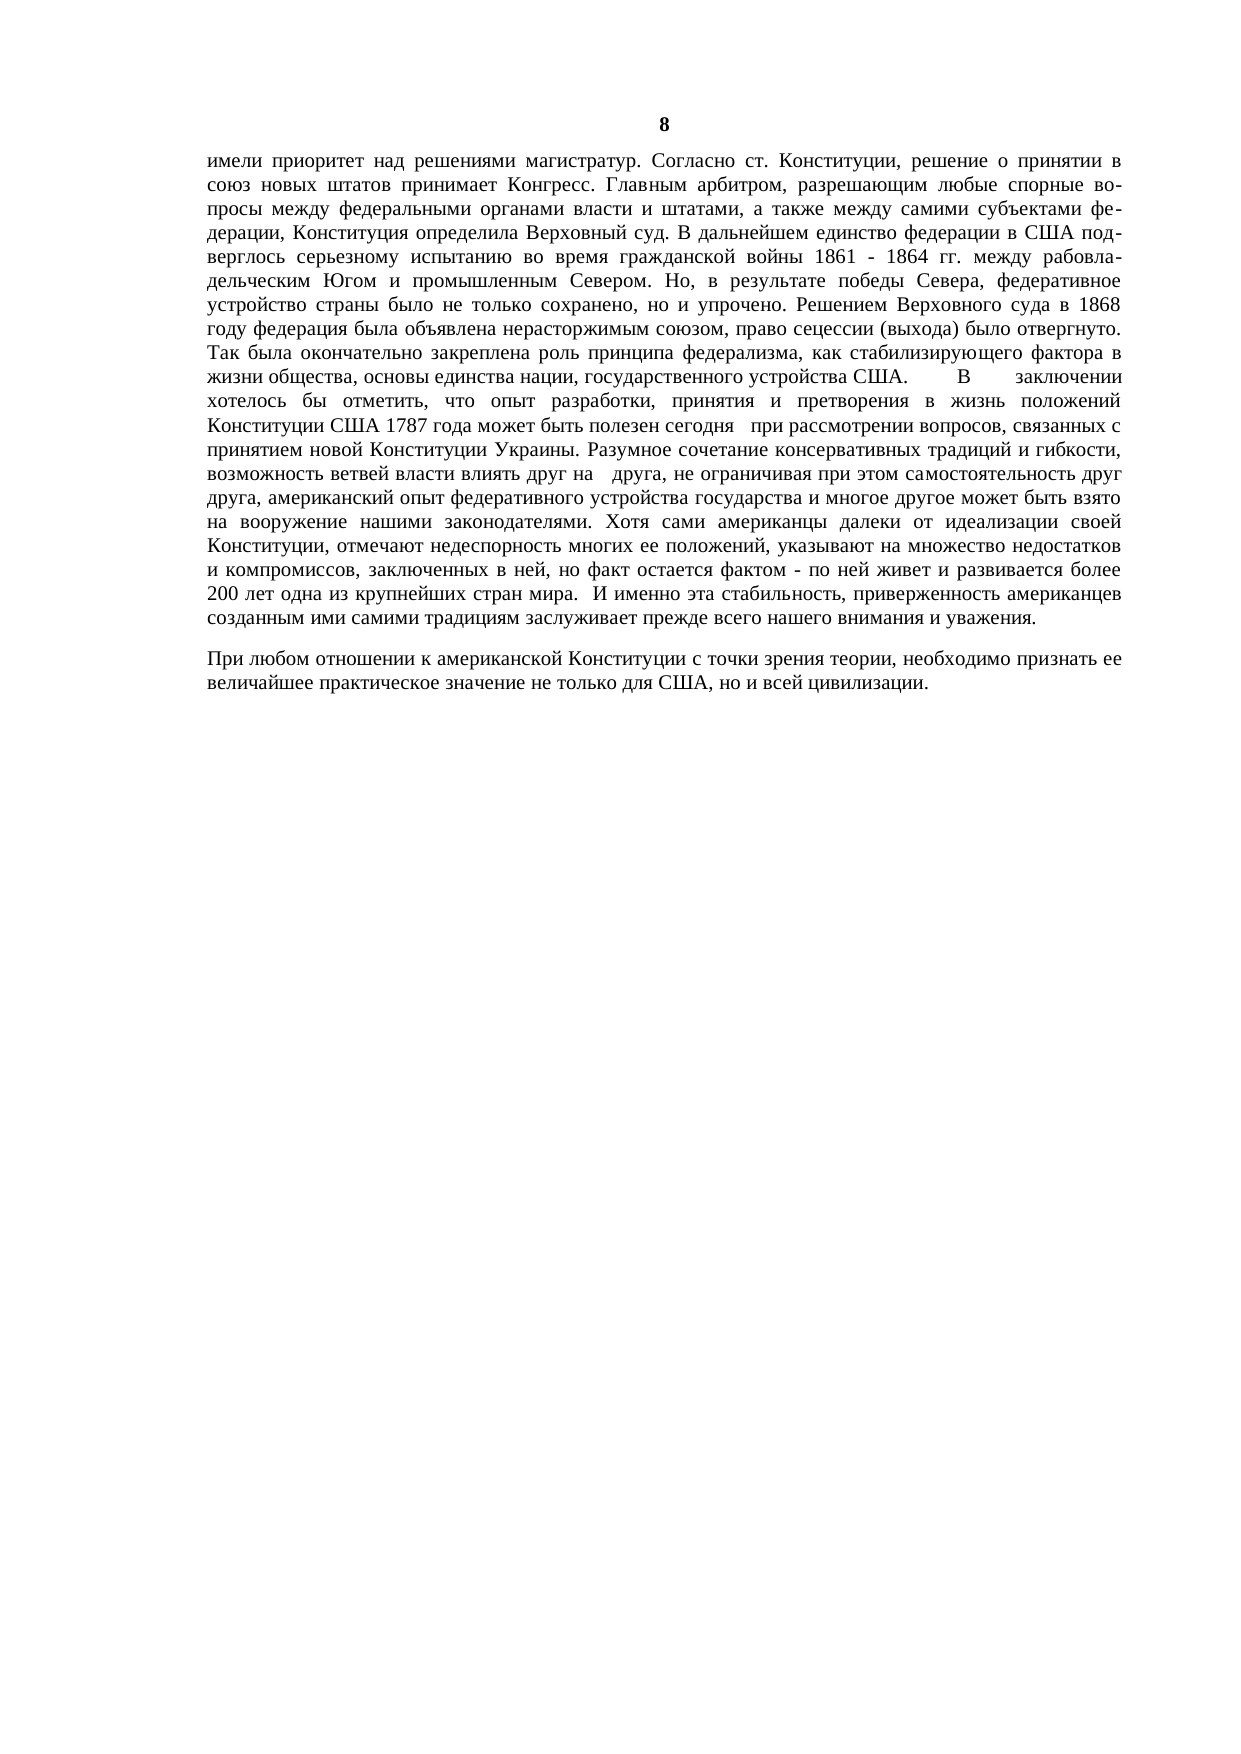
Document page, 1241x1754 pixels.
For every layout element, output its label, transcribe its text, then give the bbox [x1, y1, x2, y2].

text При любом отношении к американской Конституции с точки зрения теории, необходимо признать ее величайшее практическое значение не только для США, но и всей цивилизации. [207, 646, 1122, 694]
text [207, 148, 1122, 629]
